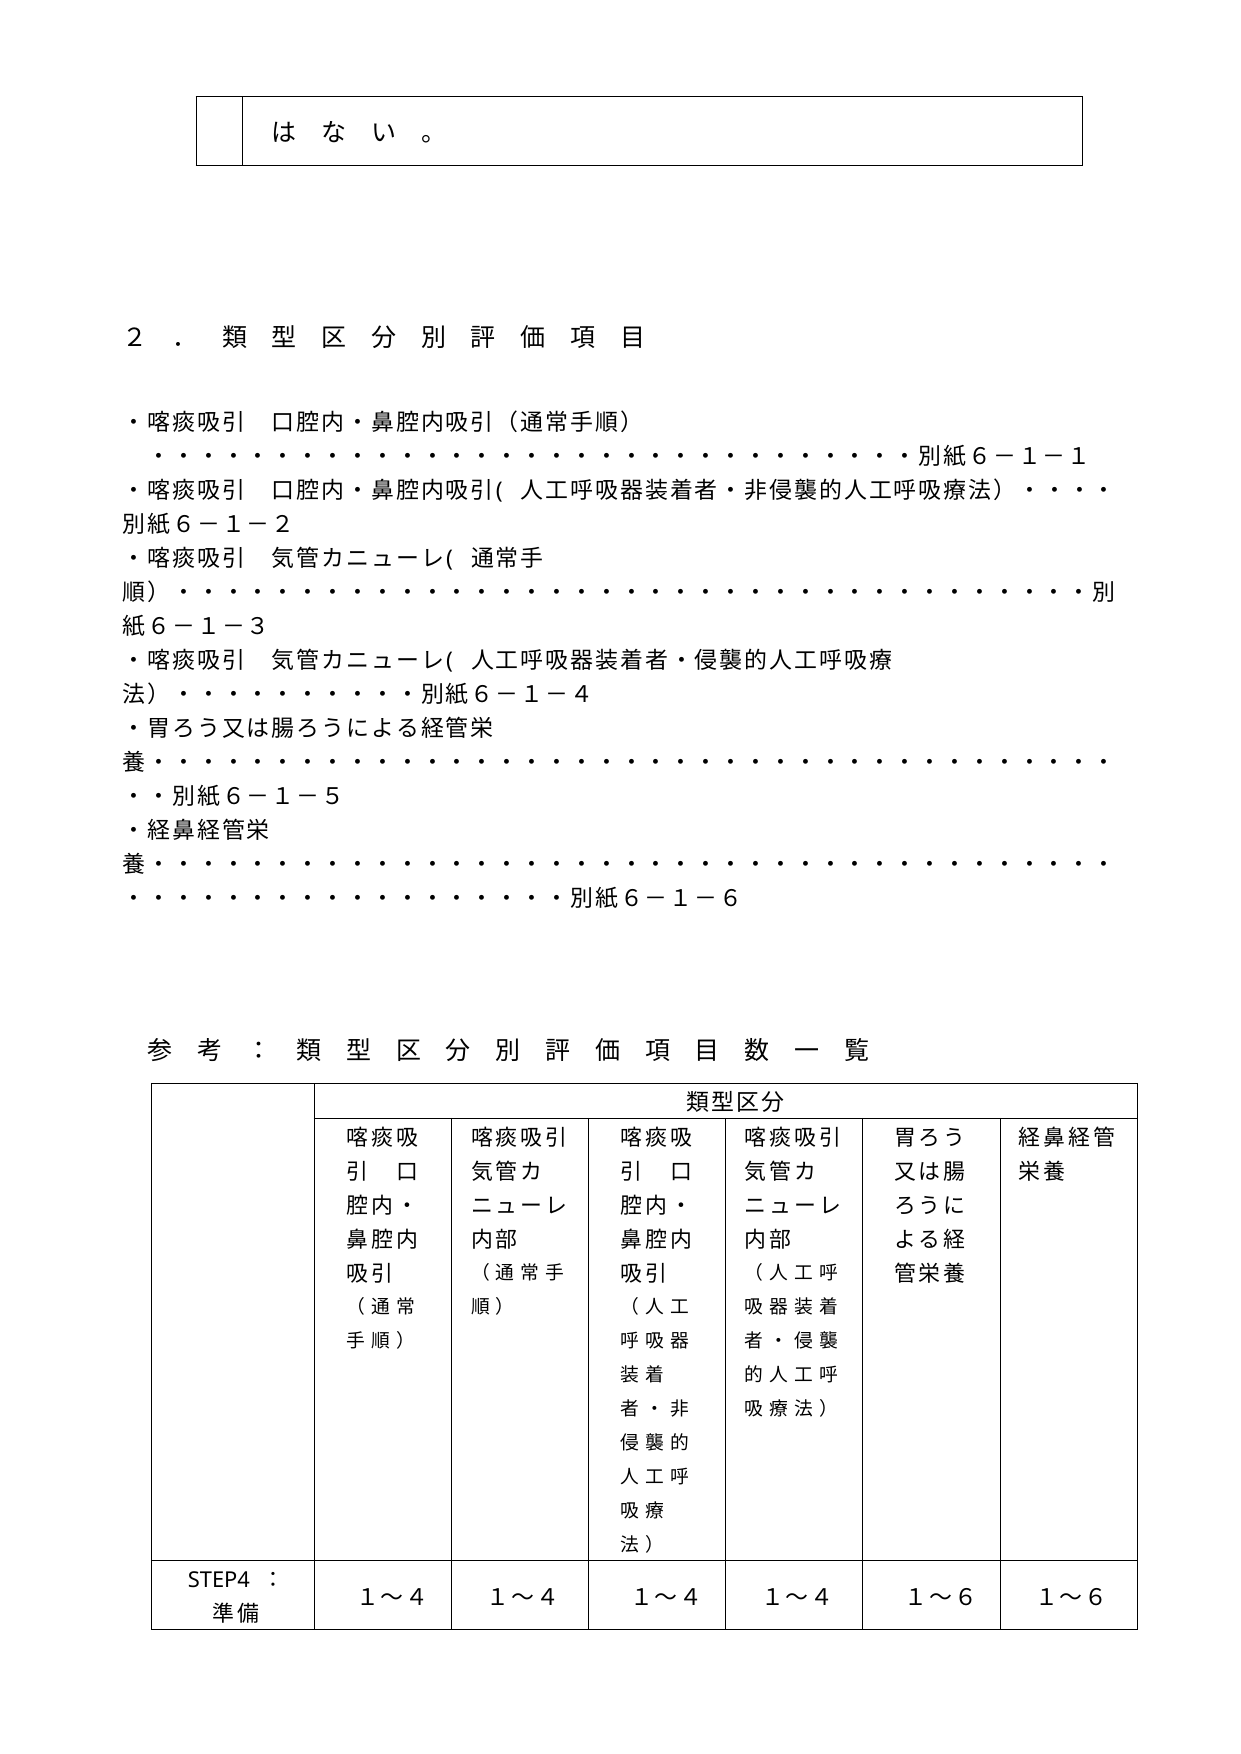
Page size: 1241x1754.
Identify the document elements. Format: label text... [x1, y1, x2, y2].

text ・喀痰吸引 気管カニューレ(人工呼吸器装着者・侵襲的人工呼吸療法）・・・・・・・・・・別紙６－１－４ [122, 641, 1118, 709]
table_cell STEP4： 準備 [152, 1561, 314, 1629]
table_cell 喀痰吸引 気管カニューレ内部 （人工呼吸器装着者・侵襲的人工呼吸療法） [726, 1119, 862, 1560]
table_cell エ [197, 97, 242, 165]
table_cell １～４ [726, 1561, 862, 1629]
text ・喀痰吸引 口腔内・鼻腔内吸引（通常手順） ・・・・・・・・・・・・・・・・・・・・・・・・・・・・・・・別紙６－１－１ [122, 404, 1118, 472]
table_header 類型区分 [315, 1084, 1137, 1118]
text ・胃ろう又は腸ろうによる経管栄養・・・・・・・・・・・・・・・・・・・・・・・・・・・・・・・・・・・・・・・・・別紙６－１－５ [122, 709, 1118, 811]
table_cell 喀痰吸引 気管カニューレ内部 （通常手順） [452, 1119, 588, 1560]
table_cell １～６ [863, 1561, 1000, 1629]
table_cell 喀痰吸引 口腔内・鼻腔内吸引（通常手順） [315, 1119, 451, 1560]
text 参考：類型区分別評価項目数一覧 [122, 1015, 1118, 1083]
text ２．類型区分別評価項目 [122, 302, 1118, 370]
table_cell １～４ [315, 1561, 451, 1629]
table_cell 喀痰吸引 口腔内・鼻腔内吸引 （人工呼吸器装着者・非侵襲的人工呼吸療法） [589, 1119, 725, 1560]
table_header [152, 1084, 314, 1560]
table_cell 経鼻経管栄養 [1001, 1119, 1137, 1560]
text ・経鼻経管栄養・・・・・・・・・・・・・・・・・・・・・・・・・・・・・・・・・・・・・・・・・・・・・・・・・・・・・・・・・別紙６－１－６ [122, 811, 1118, 913]
table_cell １～４ [452, 1561, 588, 1629]
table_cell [243, 97, 1082, 165]
text ・喀痰吸引 口腔内・鼻腔内吸引(人工呼吸器装着者・非侵襲的人工呼吸療法）・・・・別紙６－１－２ [122, 472, 1118, 539]
table_cell １～６ [1001, 1561, 1137, 1629]
table_cell 胃ろう又は腸ろうによる経管栄養 [863, 1119, 1000, 1560]
table_cell １～４ [589, 1561, 725, 1629]
text ・喀痰吸引 気管カニューレ(通常手順）・・・・・・・・・・・・・・・・・・・・・・・・・・・・・・・・・・・・・別紙６－１－３ [122, 539, 1118, 641]
